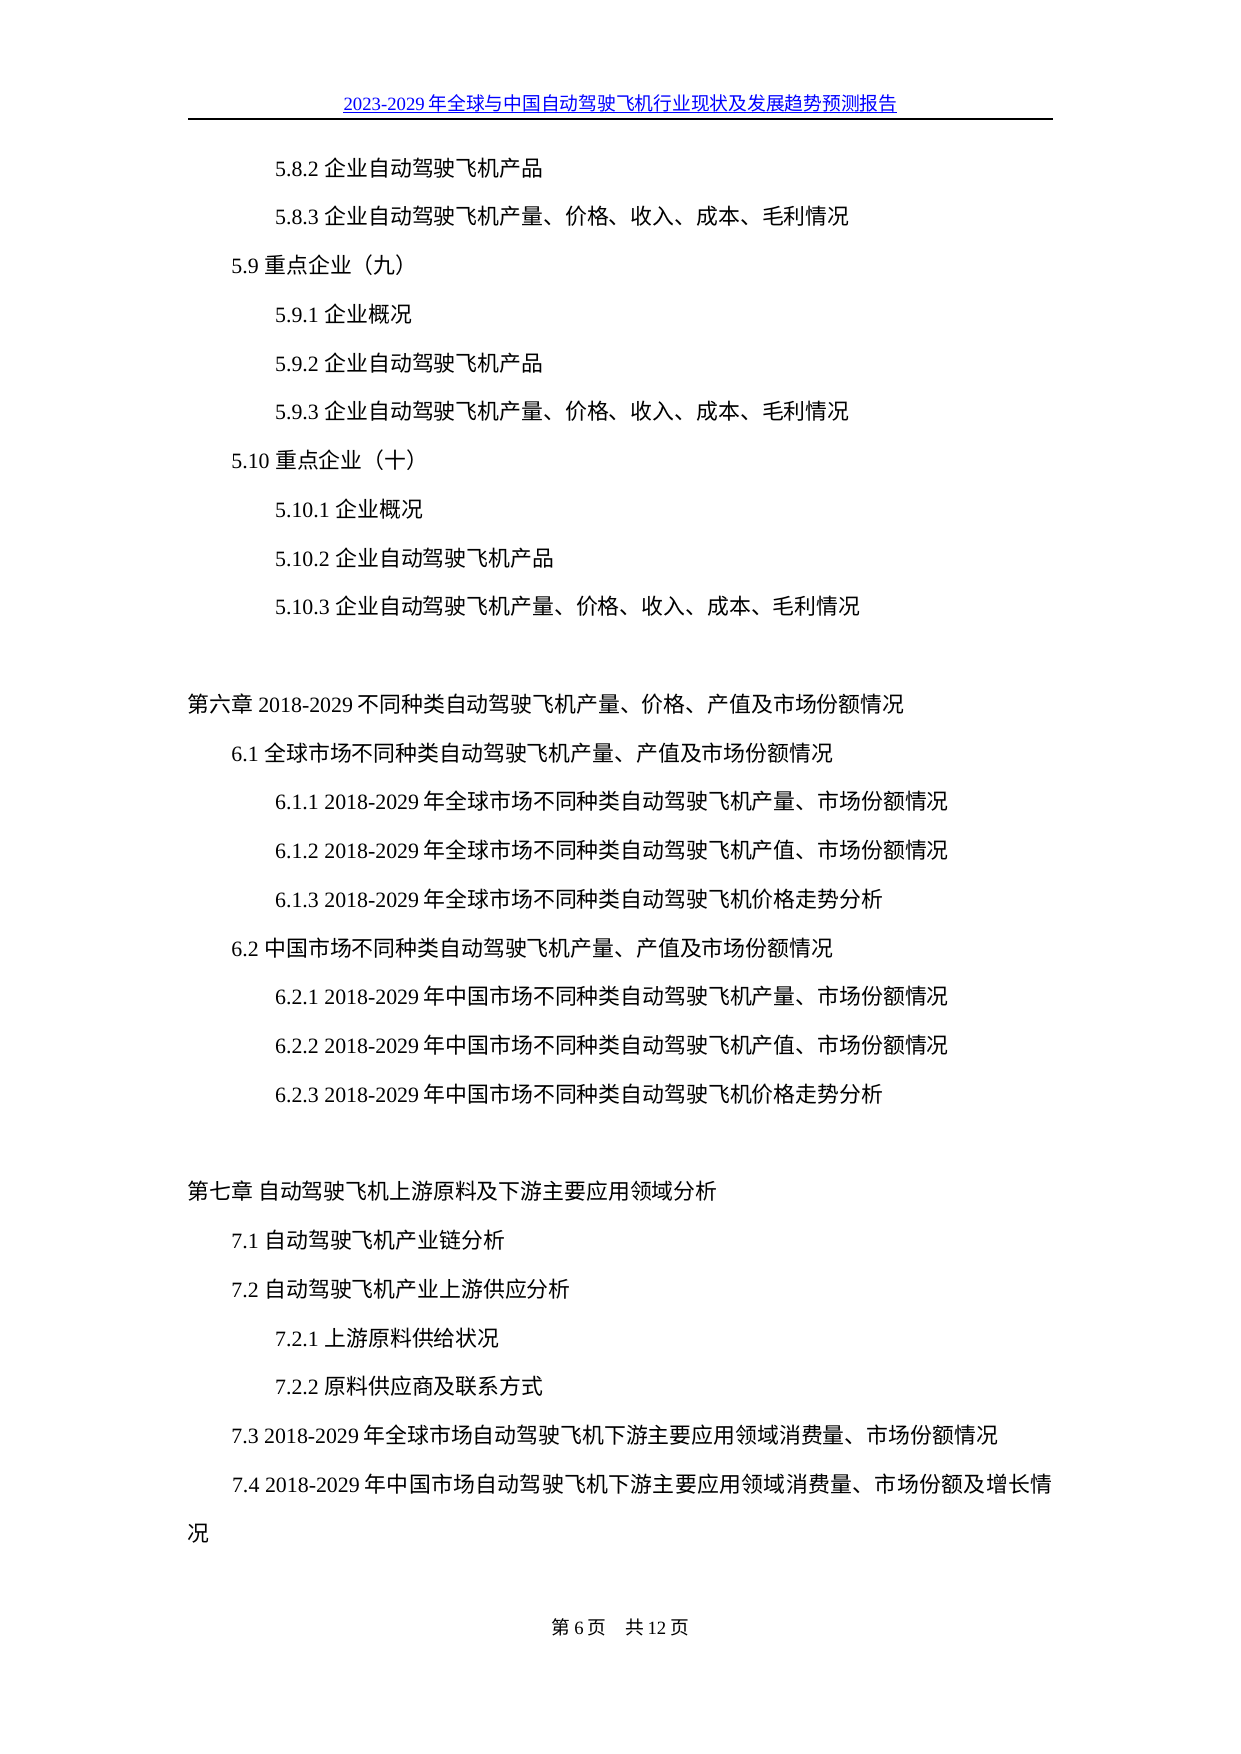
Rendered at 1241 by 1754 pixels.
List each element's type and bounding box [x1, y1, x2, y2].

text [187, 150, 1053, 1548]
